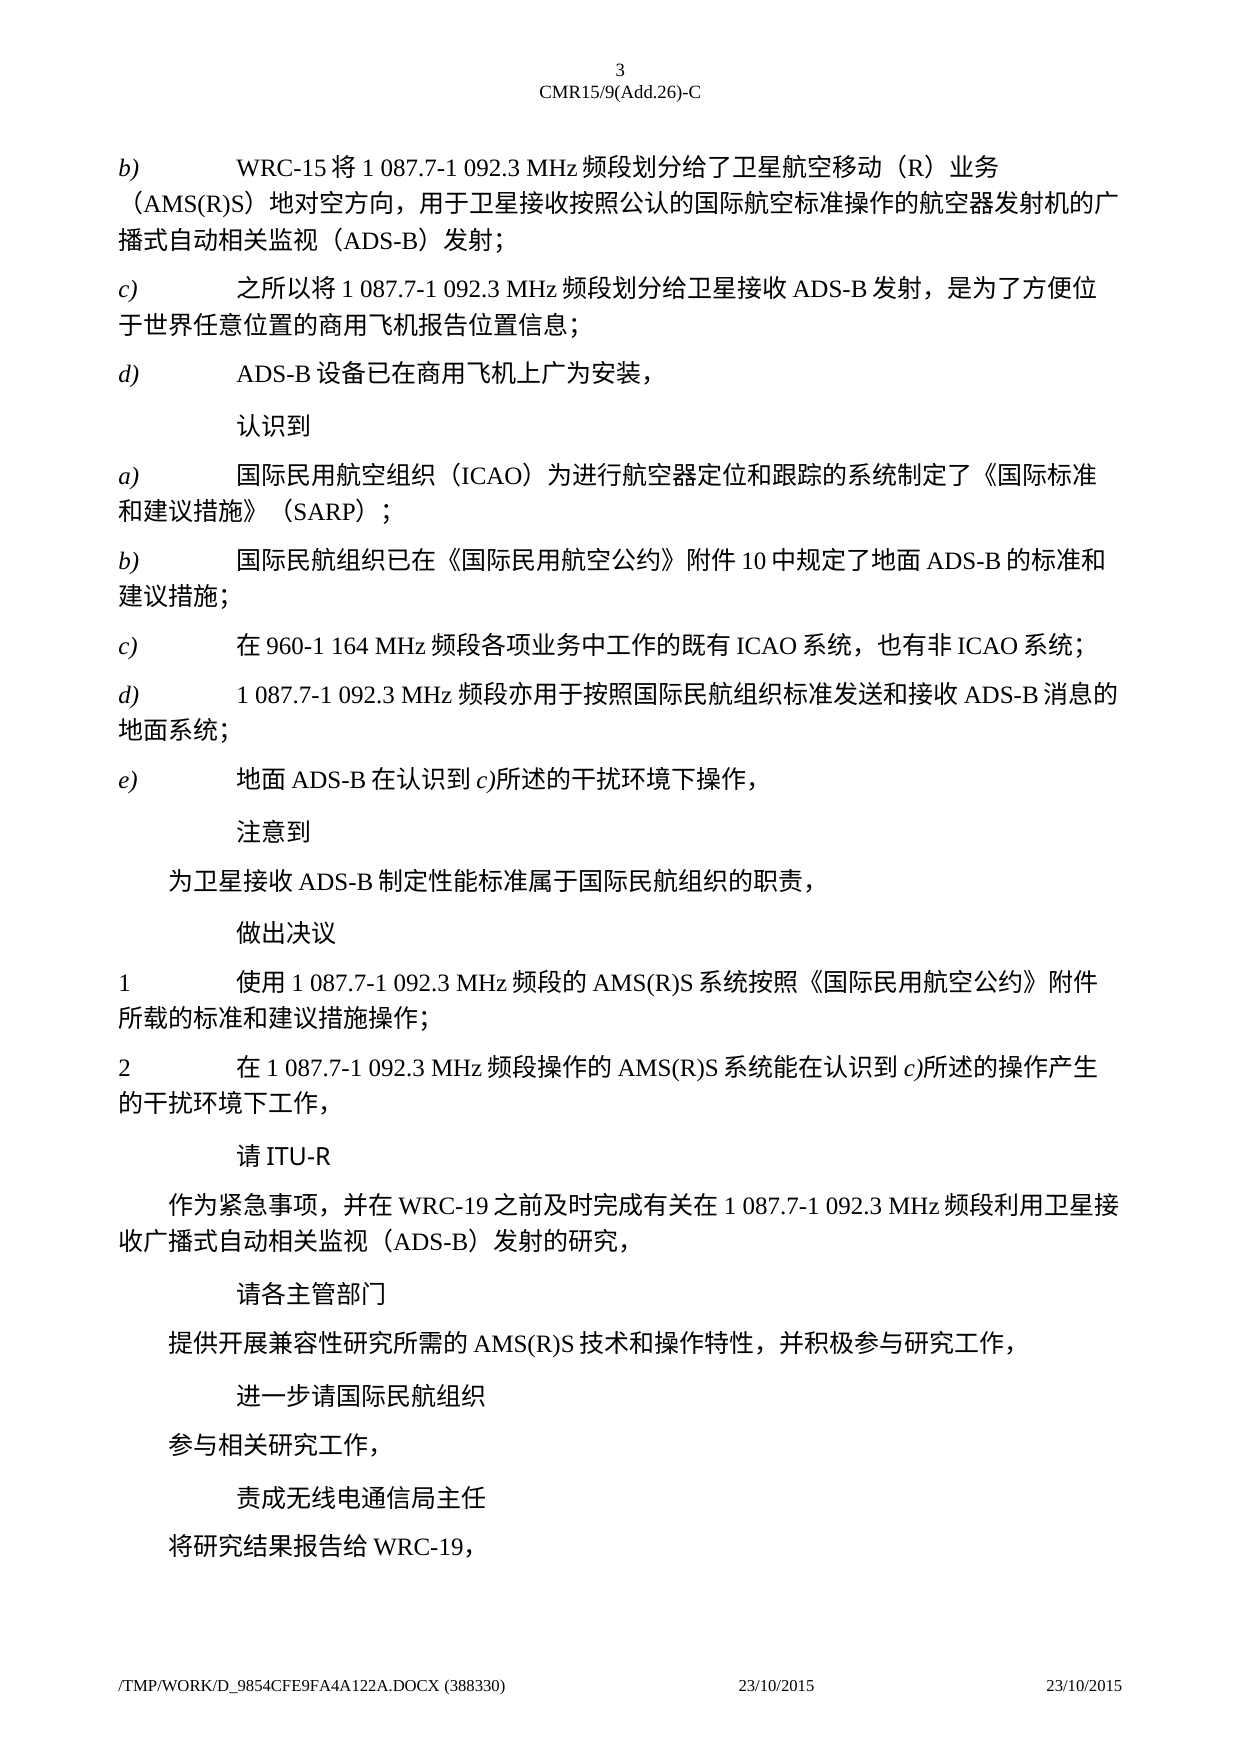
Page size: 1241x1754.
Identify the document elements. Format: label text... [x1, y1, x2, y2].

text 请各主管部门 [236, 1275, 1122, 1311]
text 将研究结果报告给WRC-19， [118, 1527, 1122, 1563]
text 做出决议 [236, 914, 1122, 950]
text d) 1 087.7-1 092.3 MHz 频段亦用于按照国际民航组织标准发送和接收ADS-B消息的地面系统； [118, 674, 1122, 747]
text 1 使用1 087.7-1 092.3 MHz频段的AMS(R)S系统按照《国际民用航空公约》附件所载的标准和建议措施操作； [118, 963, 1122, 1035]
text a) 国际民用航空组织（ICAO）为进行航空器定位和跟踪的系统制定了《国际标准和建议措施》（SARP）； [118, 456, 1122, 528]
text e) 地面ADS-B在认识到c)所述的干扰环境下操作， [118, 759, 1122, 796]
text 责成无线电通信局主任 [236, 1478, 1122, 1514]
text 作为紧急事项，并在WRC-19之前及时完成有关在1 087.7-1 092.3 MHz频段利用卫星接收广播式自动相关监视（ADS-B）发射的研究， [118, 1186, 1122, 1258]
text 提供开展兼容性研究所需的AMS(R)S技术和操作特性，并积极参与研究工作， [118, 1323, 1122, 1360]
text 请ITU-R [236, 1137, 1122, 1173]
text b) WRC-15将1 087.7-1 092.3 MHz频段划分给了卫星航空移动（R）业务（AMS(R)S）地对空方向，用于卫星接收按照公认的国际航空标准操作的航空器发射机的广播式自动相关监视（ADS-B）发射； [118, 148, 1122, 256]
text 2 在1 087.7-1 092.3 MHz频段操作的AMS(R)S系统能在认识到c)所述的操作产生的干扰环境下工作， [118, 1048, 1122, 1120]
text d) ADS-B设备已在商用飞机上广为安装， [118, 354, 1122, 390]
text b) 国际民航组织已在《国际民用航空公约》附件10中规定了地面ADS-B的标准和建议措施； [118, 541, 1122, 613]
text c) 之所以将1 087.7-1 092.3 MHz频段划分给卫星接收ADS-B发射，是为了方便位于世界任意位置的商用飞机报告位置信息； [118, 269, 1122, 341]
text c) 在960-1 164 MHz频段各项业务中工作的既有ICAO系统，也有非ICAO系统； [118, 626, 1122, 662]
text 参与相关研究工作， [118, 1425, 1122, 1461]
text 为卫星接收ADS-B制定性能标准属于国际民航组织的职责， [118, 861, 1122, 897]
text 注意到 [236, 812, 1122, 848]
text 进一步请国际民航组织 [236, 1376, 1122, 1413]
text 认识到 [236, 407, 1122, 443]
